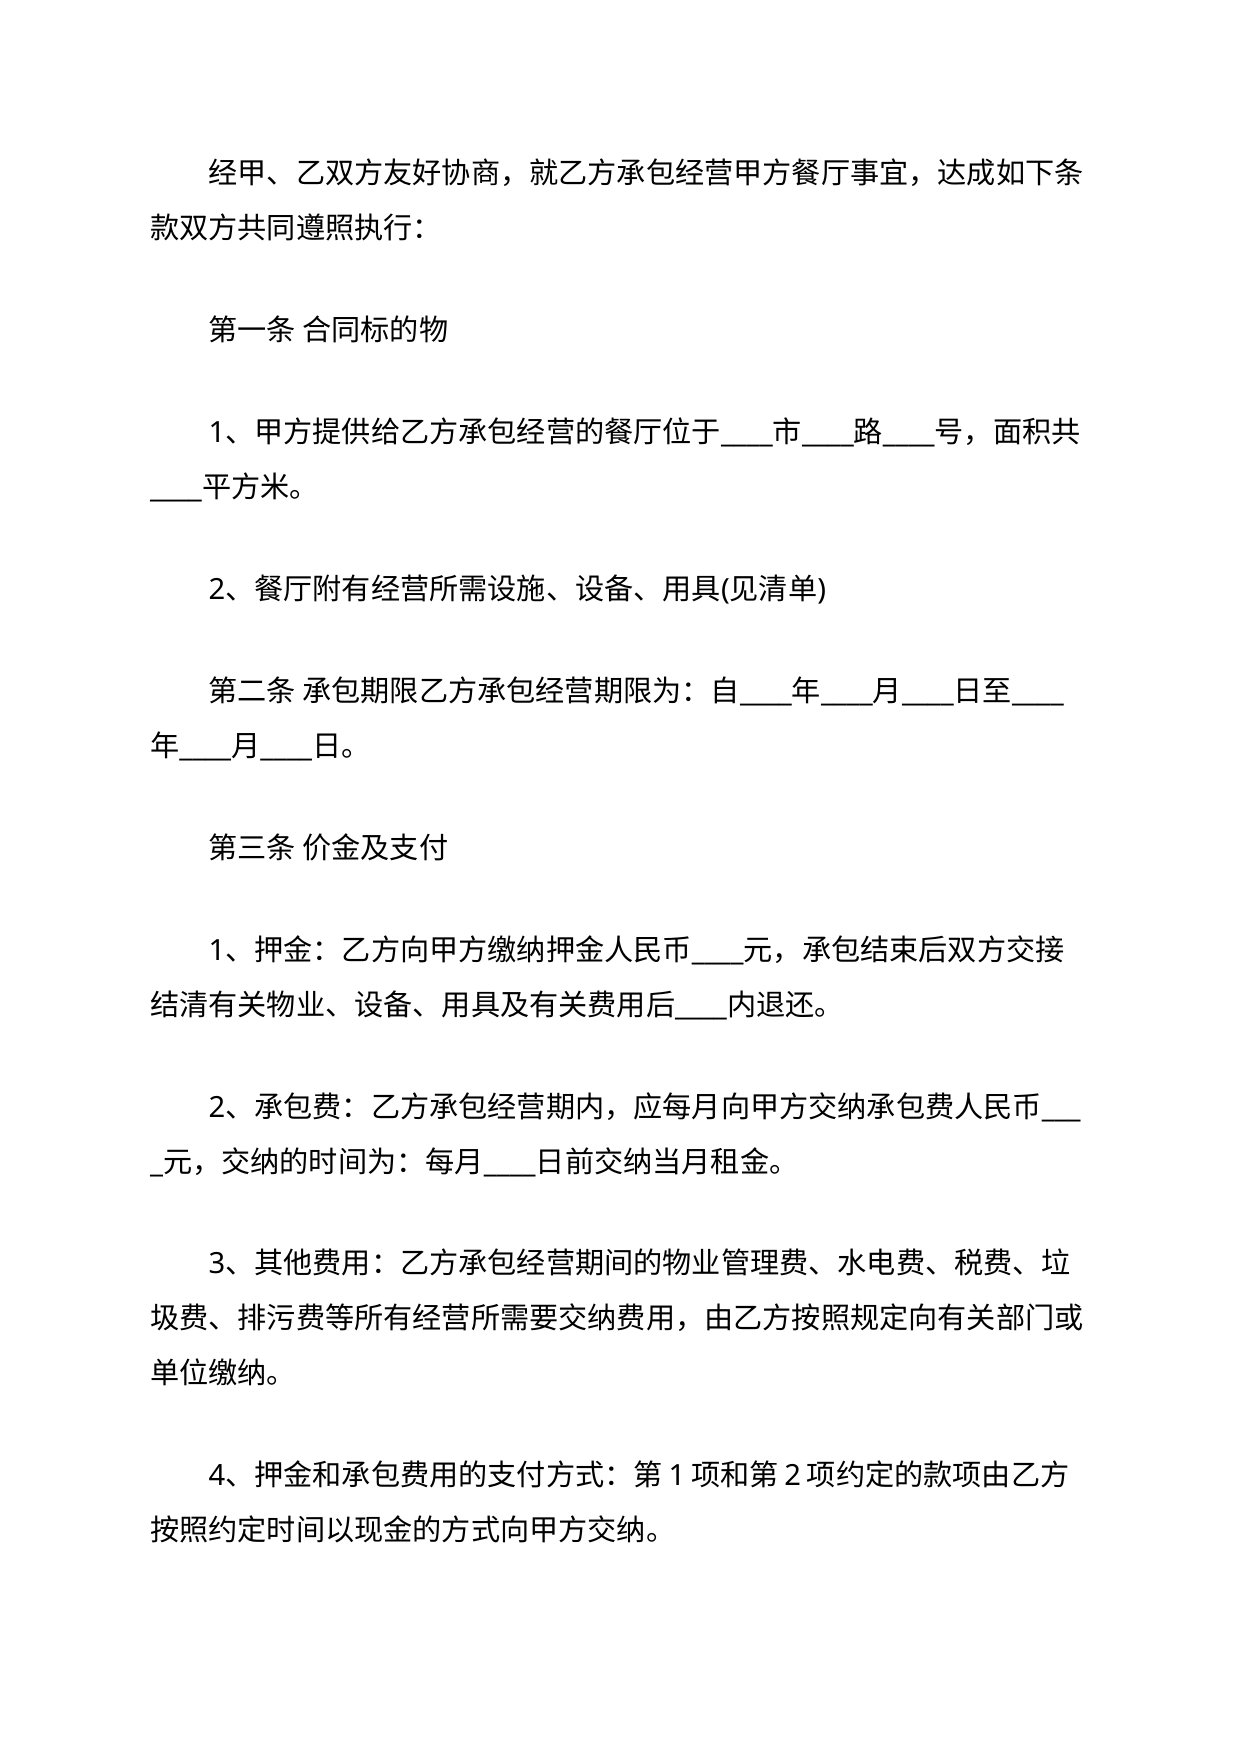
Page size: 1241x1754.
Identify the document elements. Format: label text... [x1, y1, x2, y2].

text 1、甲方提供给乙方承包经营的餐厅位于____市____路____号，面积共____平方米。 [150, 408, 1090, 506]
text 第三条 价金及支付 [150, 824, 1090, 867]
text 第二条 承包期限乙方承包经营期限为：自____年____月____日至____年____月____日。 [150, 667, 1090, 765]
text 4、押金和承包费用的支付方式：第1项和第2项约定的款项由乙方按照约定时间以现金的方式向甲方交纳。 [150, 1452, 1090, 1549]
text 2、承包费：乙方承包经营期内，应每月向甲方交纳承包费人民币____元，交纳的时间为：每月____日前交纳当月租金。 [150, 1083, 1090, 1181]
text 第一条 合同标的物 [150, 307, 1090, 349]
text 2、餐厅附有经营所需设施、设备、用具(见清单) [150, 565, 1090, 608]
text 3、其他费用：乙方承包经营期间的物业管理费、水电费、税费、垃圾费、排污费等所有经营所需要交纳费用，由乙方按照规定向有关部门或单位缴纳。 [150, 1240, 1090, 1392]
text 经甲、乙双方友好协商，就乙方承包经营甲方餐厅事宜，达成如下条款双方共同遵照执行： [150, 150, 1090, 247]
text 1、押金：乙方向甲方缴纳押金人民币____元，承包结束后双方交接结清有关物业、设备、用具及有关费用后____内退还。 [150, 926, 1090, 1023]
